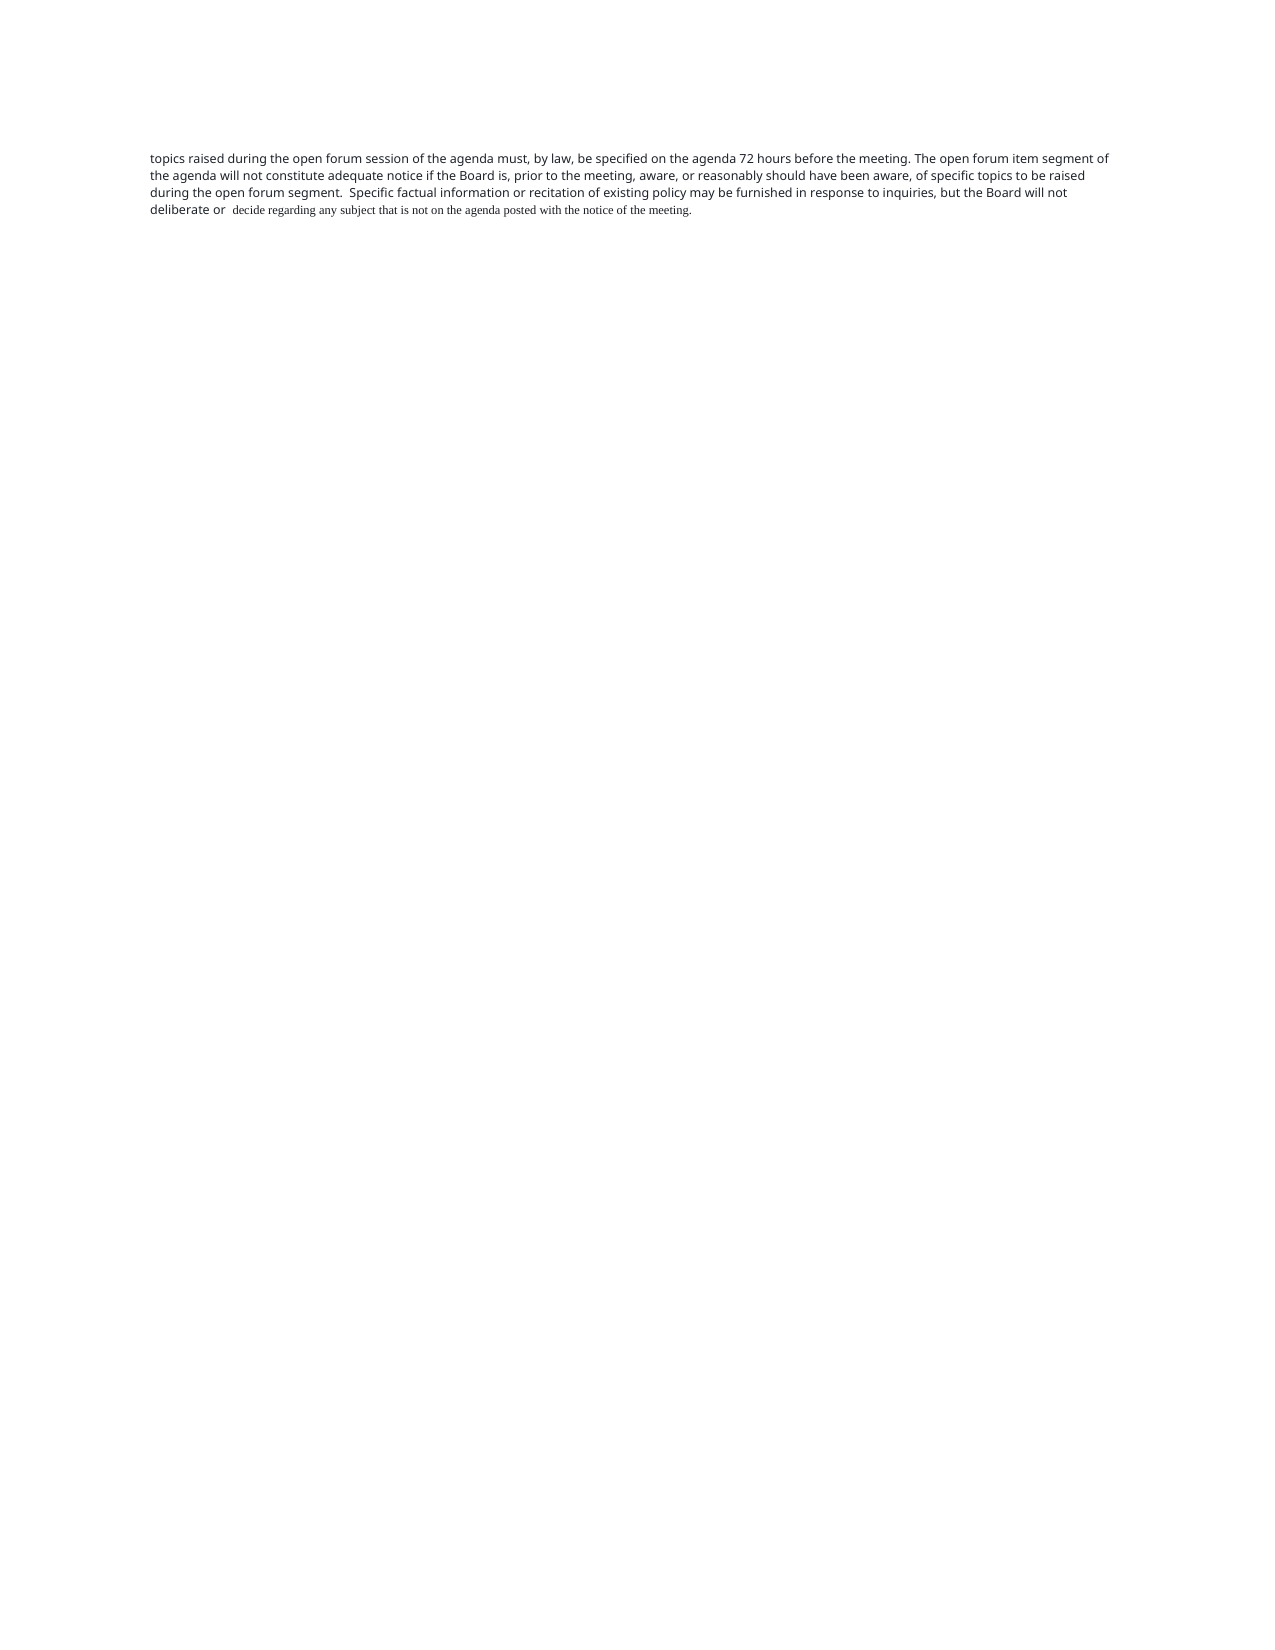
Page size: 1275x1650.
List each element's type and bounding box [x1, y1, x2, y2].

text [150, 150, 1125, 218]
